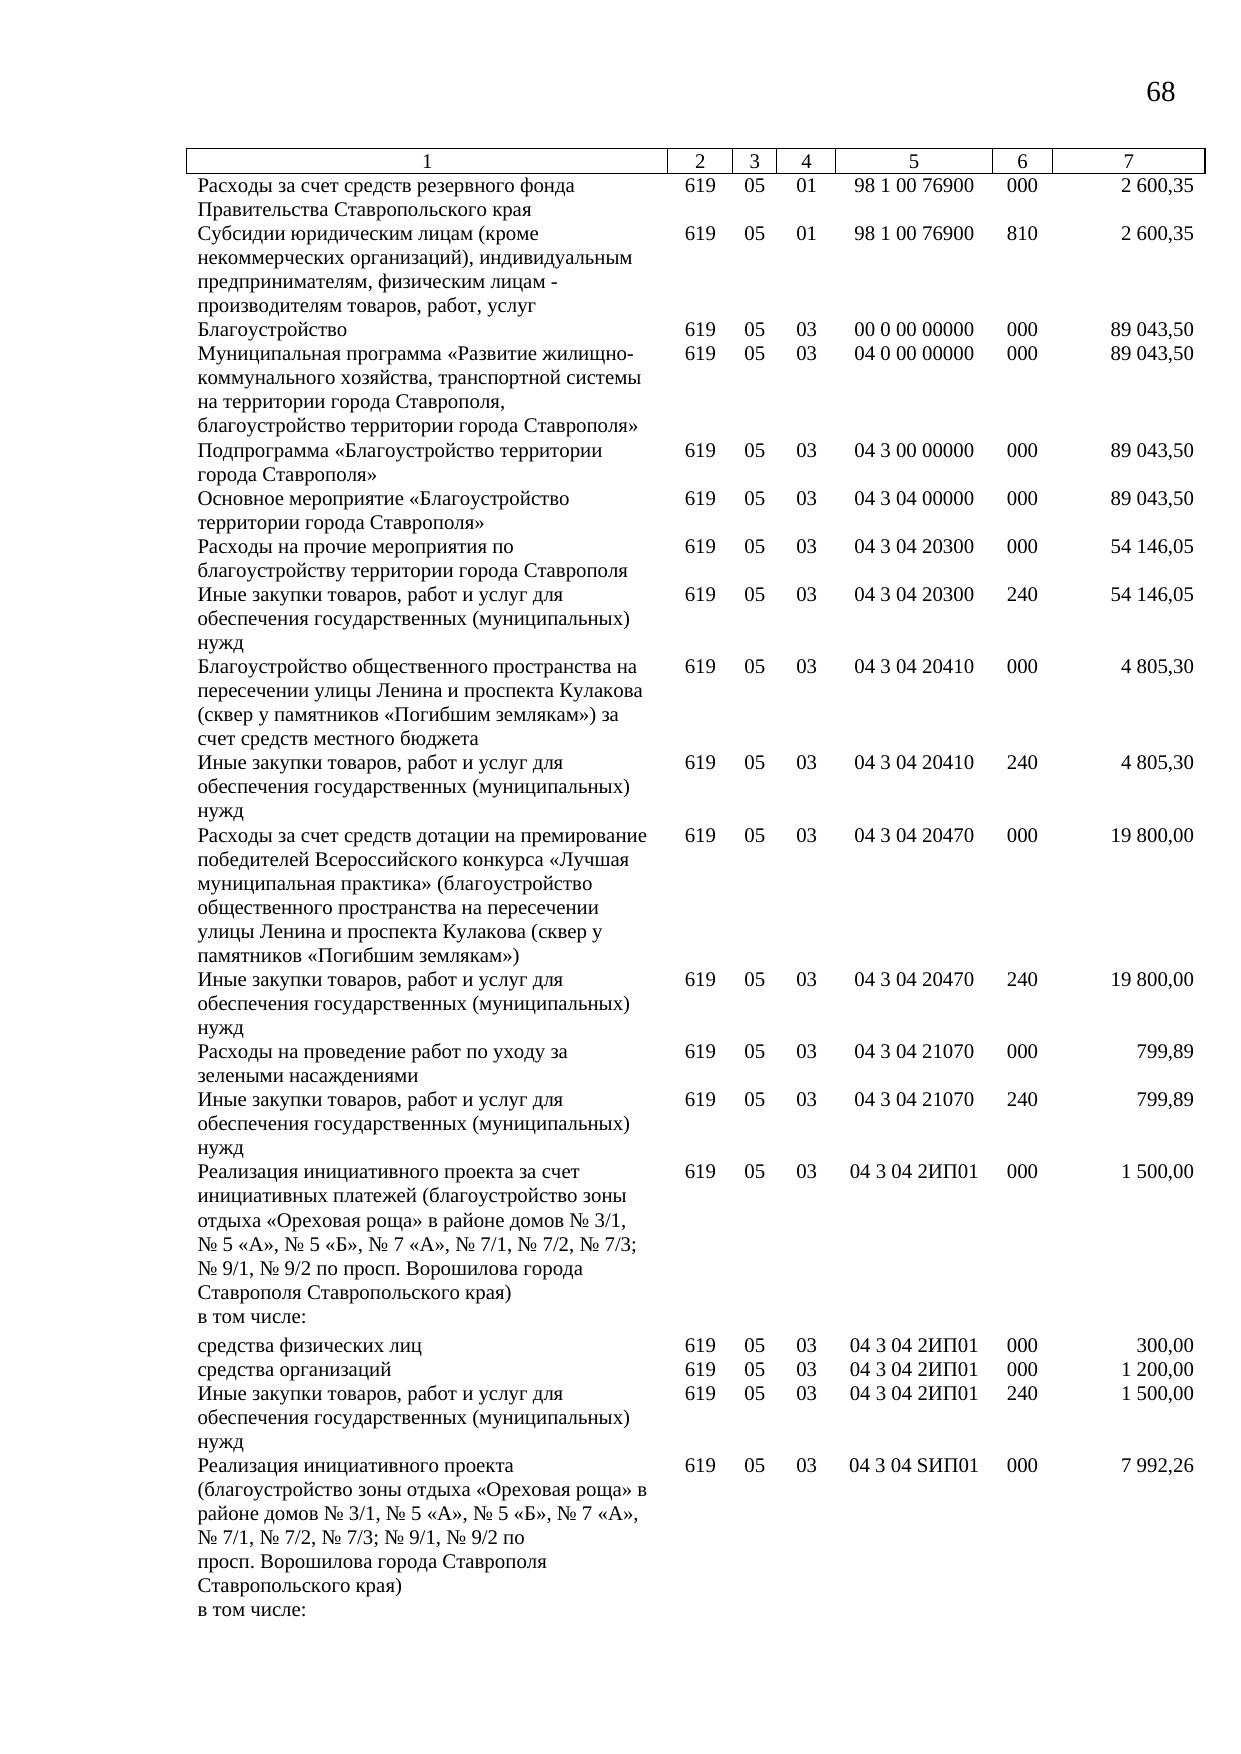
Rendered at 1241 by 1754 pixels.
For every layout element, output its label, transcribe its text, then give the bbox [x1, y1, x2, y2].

table_header 4 [777, 149, 835, 173]
table_header 2 [668, 149, 732, 173]
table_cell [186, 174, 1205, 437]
table_header 7 [1053, 149, 1204, 173]
table_header 1 [187, 149, 667, 173]
table_header 6 [993, 149, 1052, 173]
table_header 5 [836, 149, 992, 173]
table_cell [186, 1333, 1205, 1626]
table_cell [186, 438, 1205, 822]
table_header 3 [733, 149, 776, 173]
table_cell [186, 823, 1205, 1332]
